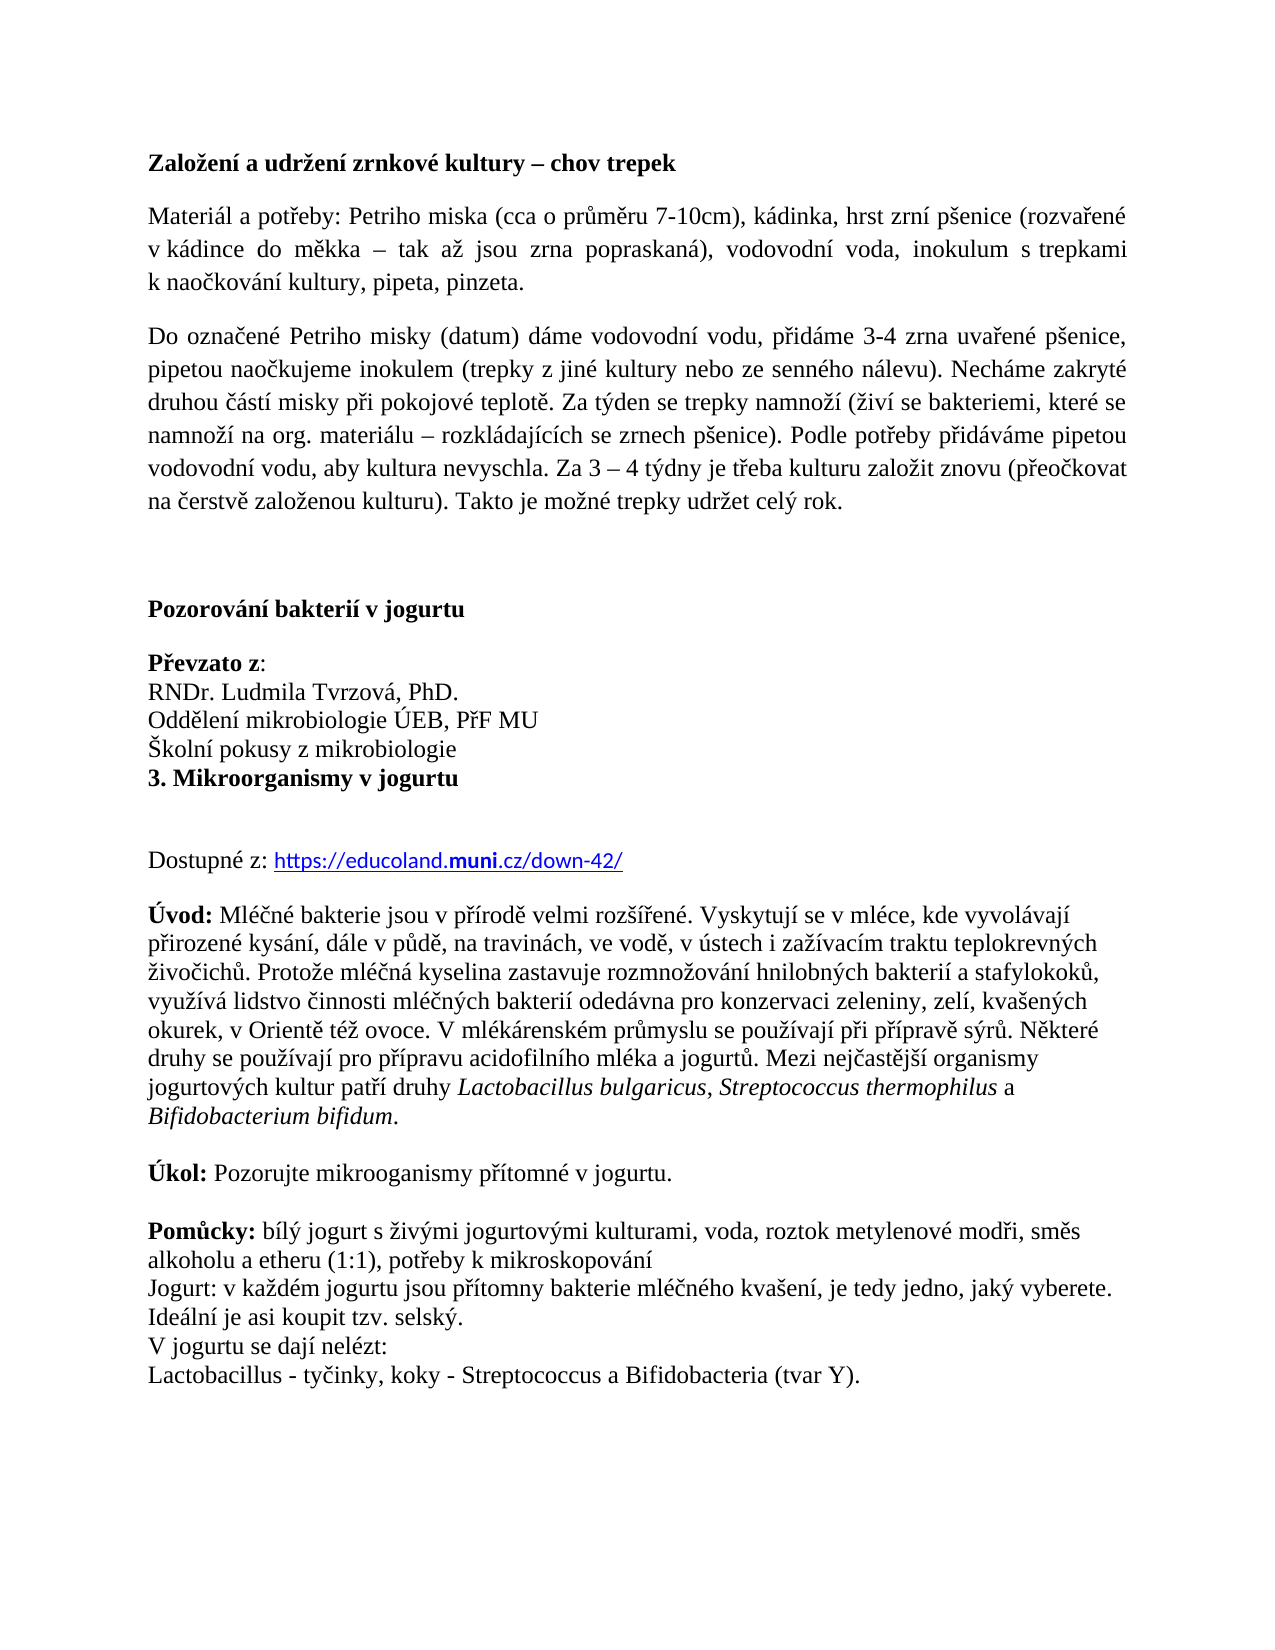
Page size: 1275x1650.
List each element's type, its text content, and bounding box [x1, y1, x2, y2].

text Školní pokusy z mikrobiologie [148, 734, 1127, 763]
text přirozené kysání, dále v půdě, na travinách, ve vodě, v ústech i zažívacím traktu teplokrevných [148, 928, 1127, 957]
text Založení a udržení zrnkové kultury – chov trepek [148, 148, 1127, 176]
text Lactobacillus - tyčinky, koky - Streptococcus a Bifidobacteria (tvar Y). [148, 1360, 1127, 1388]
text jogurtových kultur patří druhy Lactobacillus bulgaricus, Streptococcus thermophilus a [148, 1072, 1127, 1101]
text Úkol: Pozorujte mikrooganismy přítomné v jogurtu. [148, 1158, 1127, 1187]
text Bifidobacterium bifidum. [148, 1101, 1127, 1130]
text Dostupné z: https://educoland.muni.cz/down-42/ [148, 846, 1127, 875]
text Převzato z: [148, 648, 1127, 677]
text Materiál a potřeby: Petriho miska (cca o průměru 7-10cm), kádinka, hrst zrní pšenice (rozvařené v kádince do měkka – tak až jsou zrna popraskaná), vodovodní voda, inokulum s trepkami k naočkování kultury, pipeta, pinzeta. [148, 201, 1127, 296]
text alkoholu a etheru (1:1), potřeby k mikroskopování [148, 1245, 1127, 1273]
text Oddělení mikrobiologie ÚEB, PřF MU [148, 706, 1127, 734]
text RNDr. Ludmila Tvrzová, PhD. [148, 677, 1127, 706]
text V jogurtu se dají nelézt: [148, 1331, 1127, 1360]
text Pozorování bakterií v jogurtu [148, 594, 1127, 623]
text Do označené Petriho misky (datum) dáme vodovodní vodu, přidáme 3-4 zrna uvařené pšenice, pipetou naočkujeme inokulem (trepky z jiné kultury nebo ze senného nálevu). Necháme zakryté druhou částí misky při pokojové teplotě. Za týden se trepky namnoží (živí se bakteriemi, které se namnoží na org. materiálu – rozkládajících se zrnech pšenice). Podle potřeby přidáváme pipetou vodovodní vodu, aby kultura nevyschla. Za 3 – 4 týdny je třeba kulturu založit znovu (přeočkovat na čerstvě založenou kulturu). Takto je možné trepky udržet celý rok. [148, 321, 1127, 515]
text druhy se používají pro přípravu acidofilního mléka a jogurtů. Mezi nejčastější organismy [148, 1043, 1127, 1072]
text živočichů. Protože mléčná kyselina zastavuje rozmnožování hnilobných bakterií a stafylokoků, [148, 957, 1127, 986]
text Jogurt: v každém jogurtu jsou přítomny bakterie mléčného kvašení, je tedy jedno, jaký vyberete. Ideální je asi koupit tzv. selský. [148, 1273, 1127, 1331]
text okurek, v Orientě též ovoce. V mlékárenském průmyslu se používají při přípravě sýrů. Některé [148, 1015, 1127, 1043]
text Úvod: Mléčné bakterie jsou v přírodě velmi rozšířené. Vyskytují se v mléce, kde vyvolávají [148, 900, 1127, 928]
text využívá lidstvo činnosti mléčných bakterií odedávna pro konzervaci zeleniny, zelí, kvašených [148, 986, 1127, 1015]
text 3. Mikroorganismy v jogurtu [148, 763, 1127, 792]
text Pomůcky: bílý jogurt s živými jogurtovými kulturami, voda, roztok metylenové modři, směs [148, 1216, 1127, 1245]
